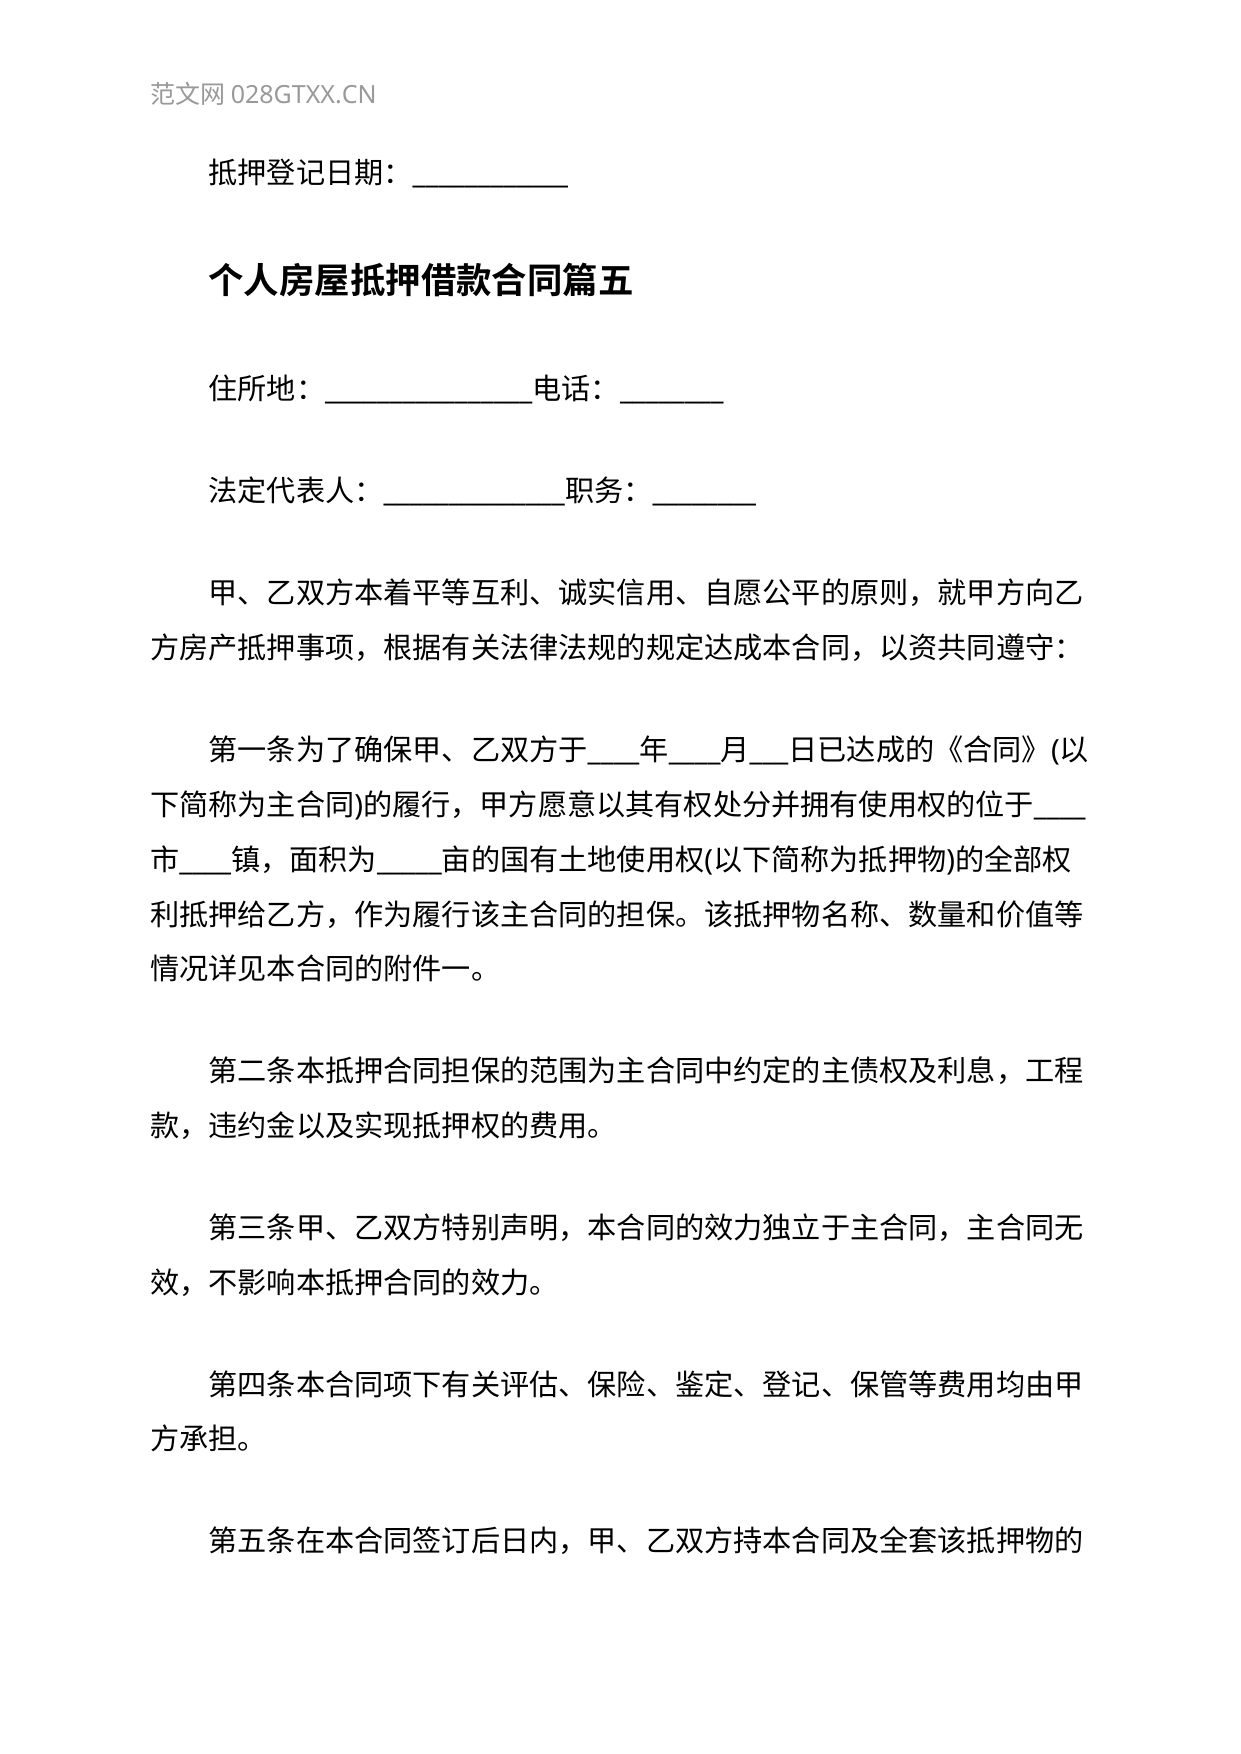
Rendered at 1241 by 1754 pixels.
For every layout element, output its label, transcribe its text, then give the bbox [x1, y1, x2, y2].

text 抵押登记日期：____________ [150, 150, 1090, 192]
text 甲、乙双方本着平等互利、诚实信用、自愿公平的原则，就甲方向乙方房产抵押事项，根据有关法律法规的规定达成本合同，以资共同遵守： [150, 569, 1090, 667]
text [150, 1518, 1090, 1560]
text 第一条为了确保甲、乙双方于____年____月___日已达成的《合同》(以下简称为主合同)的履行，甲方愿意以其有权处分并拥有使用权的位于____市____镇，面积为_____亩的国有土地使用权(以下简称为抵押物)的全部权利抵押给乙方，作为履行该主合同的担保。该抵押物名称、数量和价值等情况详见本合同的附件一。 [150, 726, 1090, 988]
text 住所地：________________电话：________ [150, 365, 1090, 408]
text 第二条本抵押合同担保的范围为主合同中约定的主债权及利息，工程款，违约金以及实现抵押权的费用。 [150, 1048, 1090, 1145]
text 法定代表人：______________职务：________ [150, 467, 1090, 510]
text 个人房屋抵押借款合同篇五 [150, 252, 1090, 303]
text 第四条本合同项下有关评估、保险、鉴定、登记、保管等费用均由甲方承担。 [150, 1361, 1090, 1458]
text 第三条甲、乙双方特别声明，本合同的效力独立于主合同，主合同无效，不影响本抵押合同的效力。 [150, 1204, 1090, 1302]
